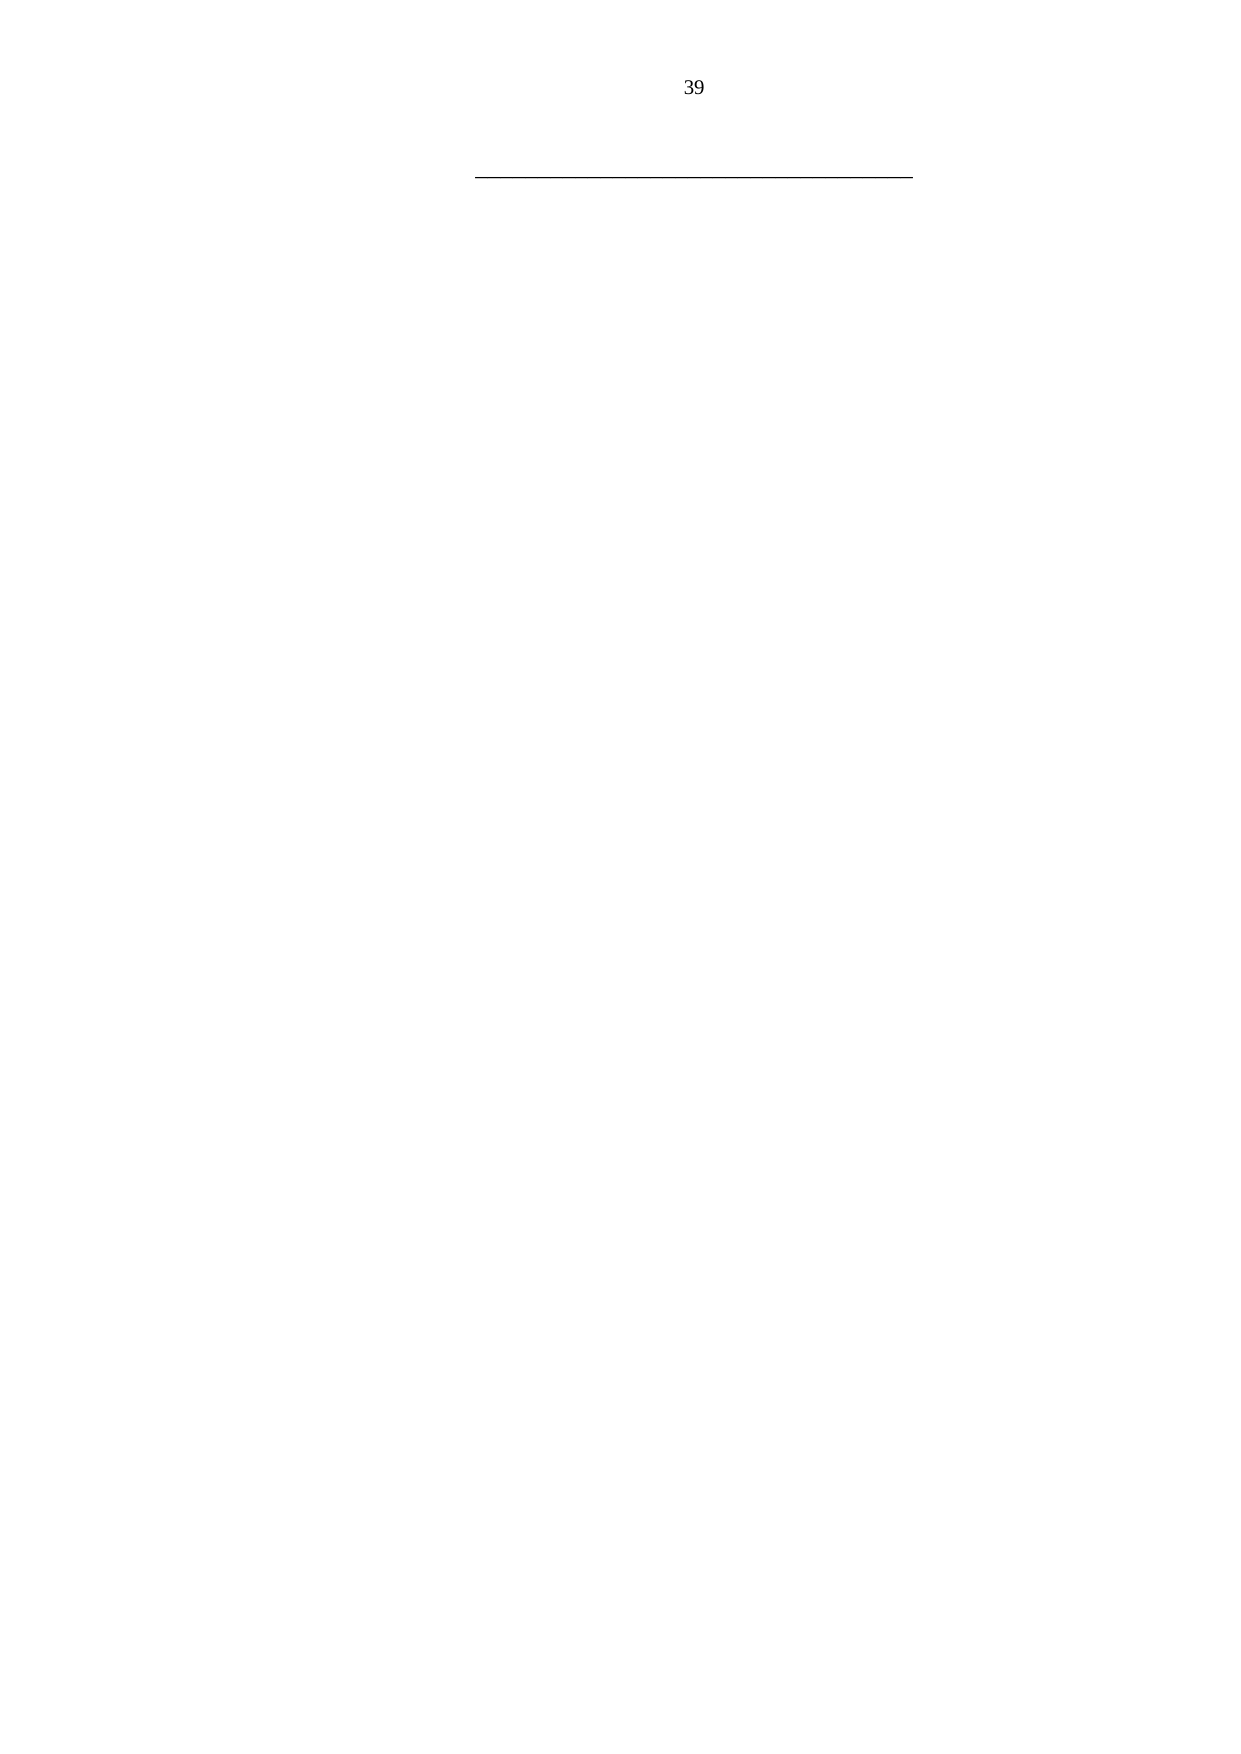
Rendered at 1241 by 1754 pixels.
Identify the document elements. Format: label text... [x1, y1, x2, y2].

text ___________________________________ [207, 152, 1181, 181]
